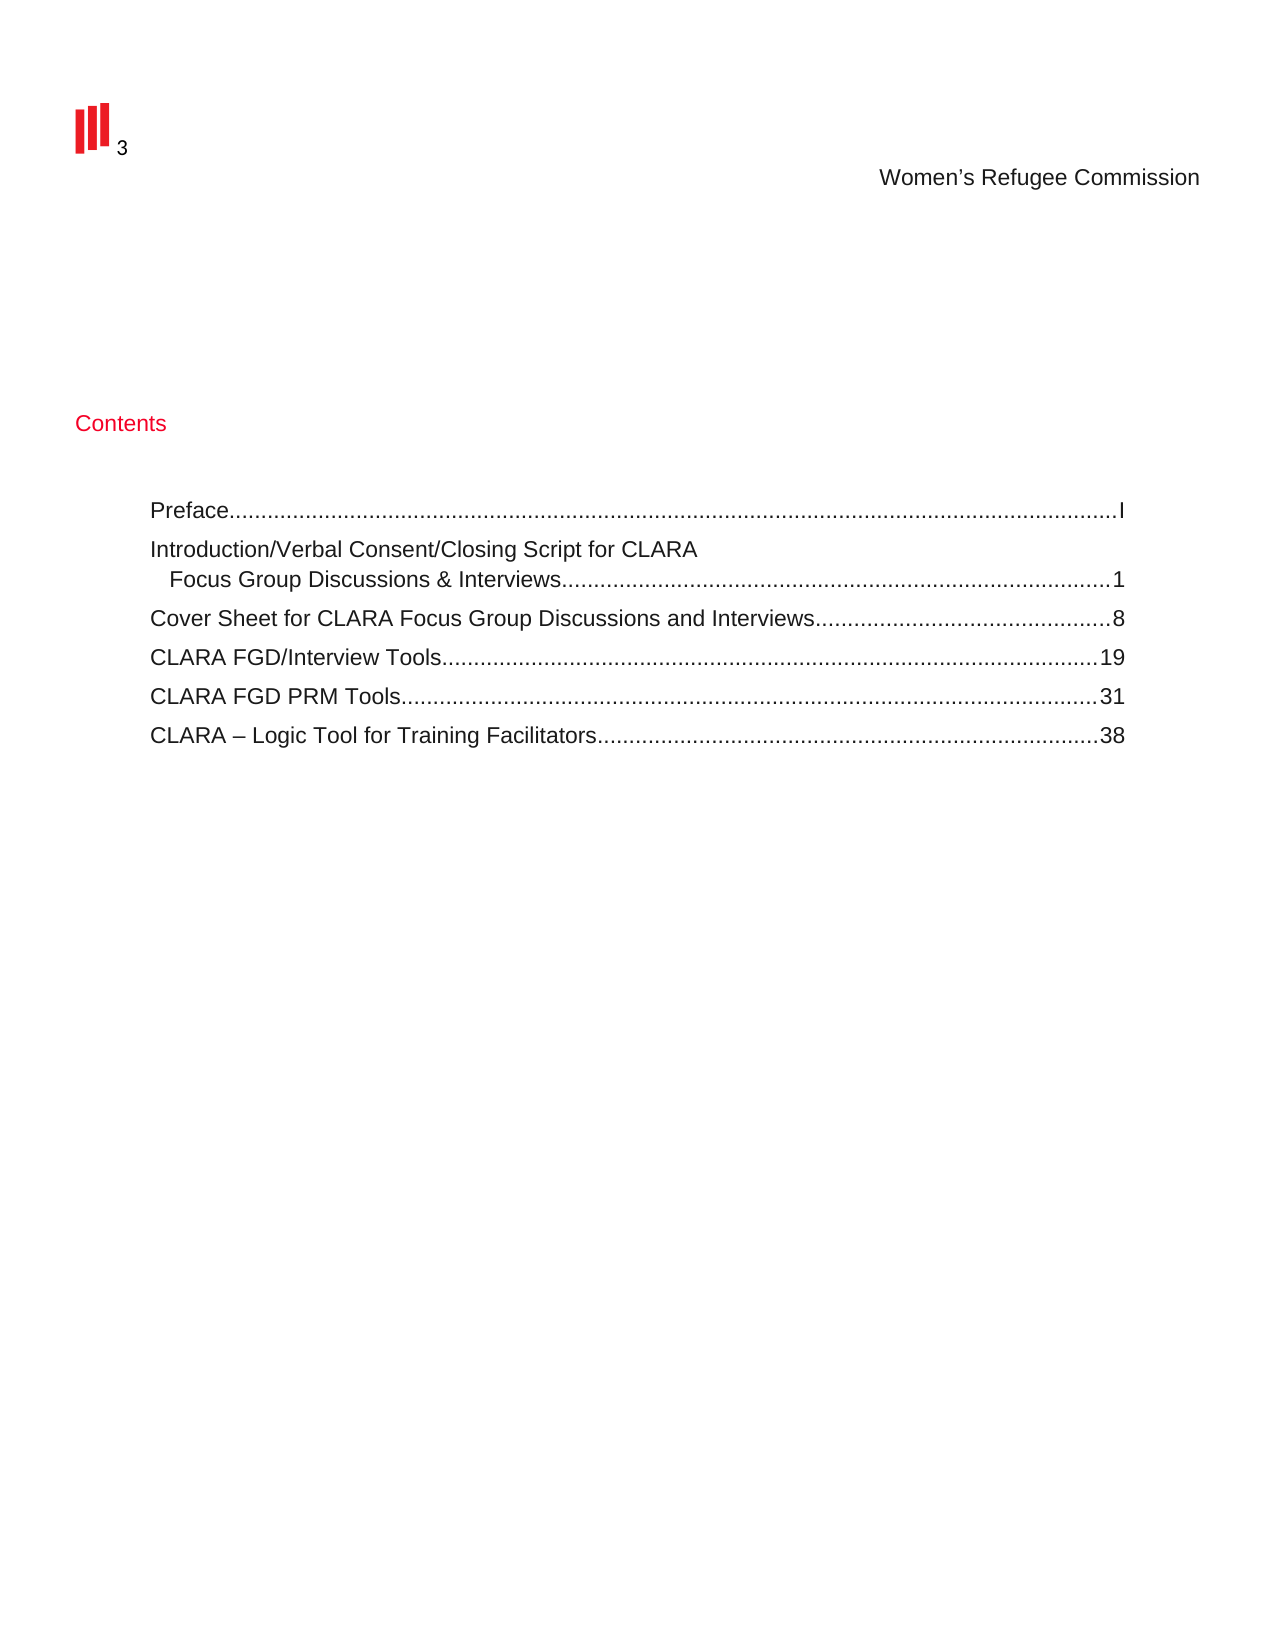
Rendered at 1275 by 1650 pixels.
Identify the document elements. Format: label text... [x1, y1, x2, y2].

text CLARA – Logic Tool for Training Facilitators 38 [150, 718, 1200, 748]
text CLARA FGD/Interview Tools 19 [150, 640, 1200, 670]
picture [75, 103, 111, 155]
text Contents [75, 402, 1200, 456]
text CLARA FGD PRM Tools 31 [150, 679, 1200, 709]
text Women’s Refugee Commission [75, 161, 1200, 190]
text Preface I [150, 493, 1200, 523]
text Introduction/Verbal Consent/Closing Script for CLARA Focus Group Discussions & Interviews 1 [150, 532, 1200, 592]
text Cover Sheet for CLARA Focus Group Discussions and Interviews 8 [150, 601, 1200, 631]
